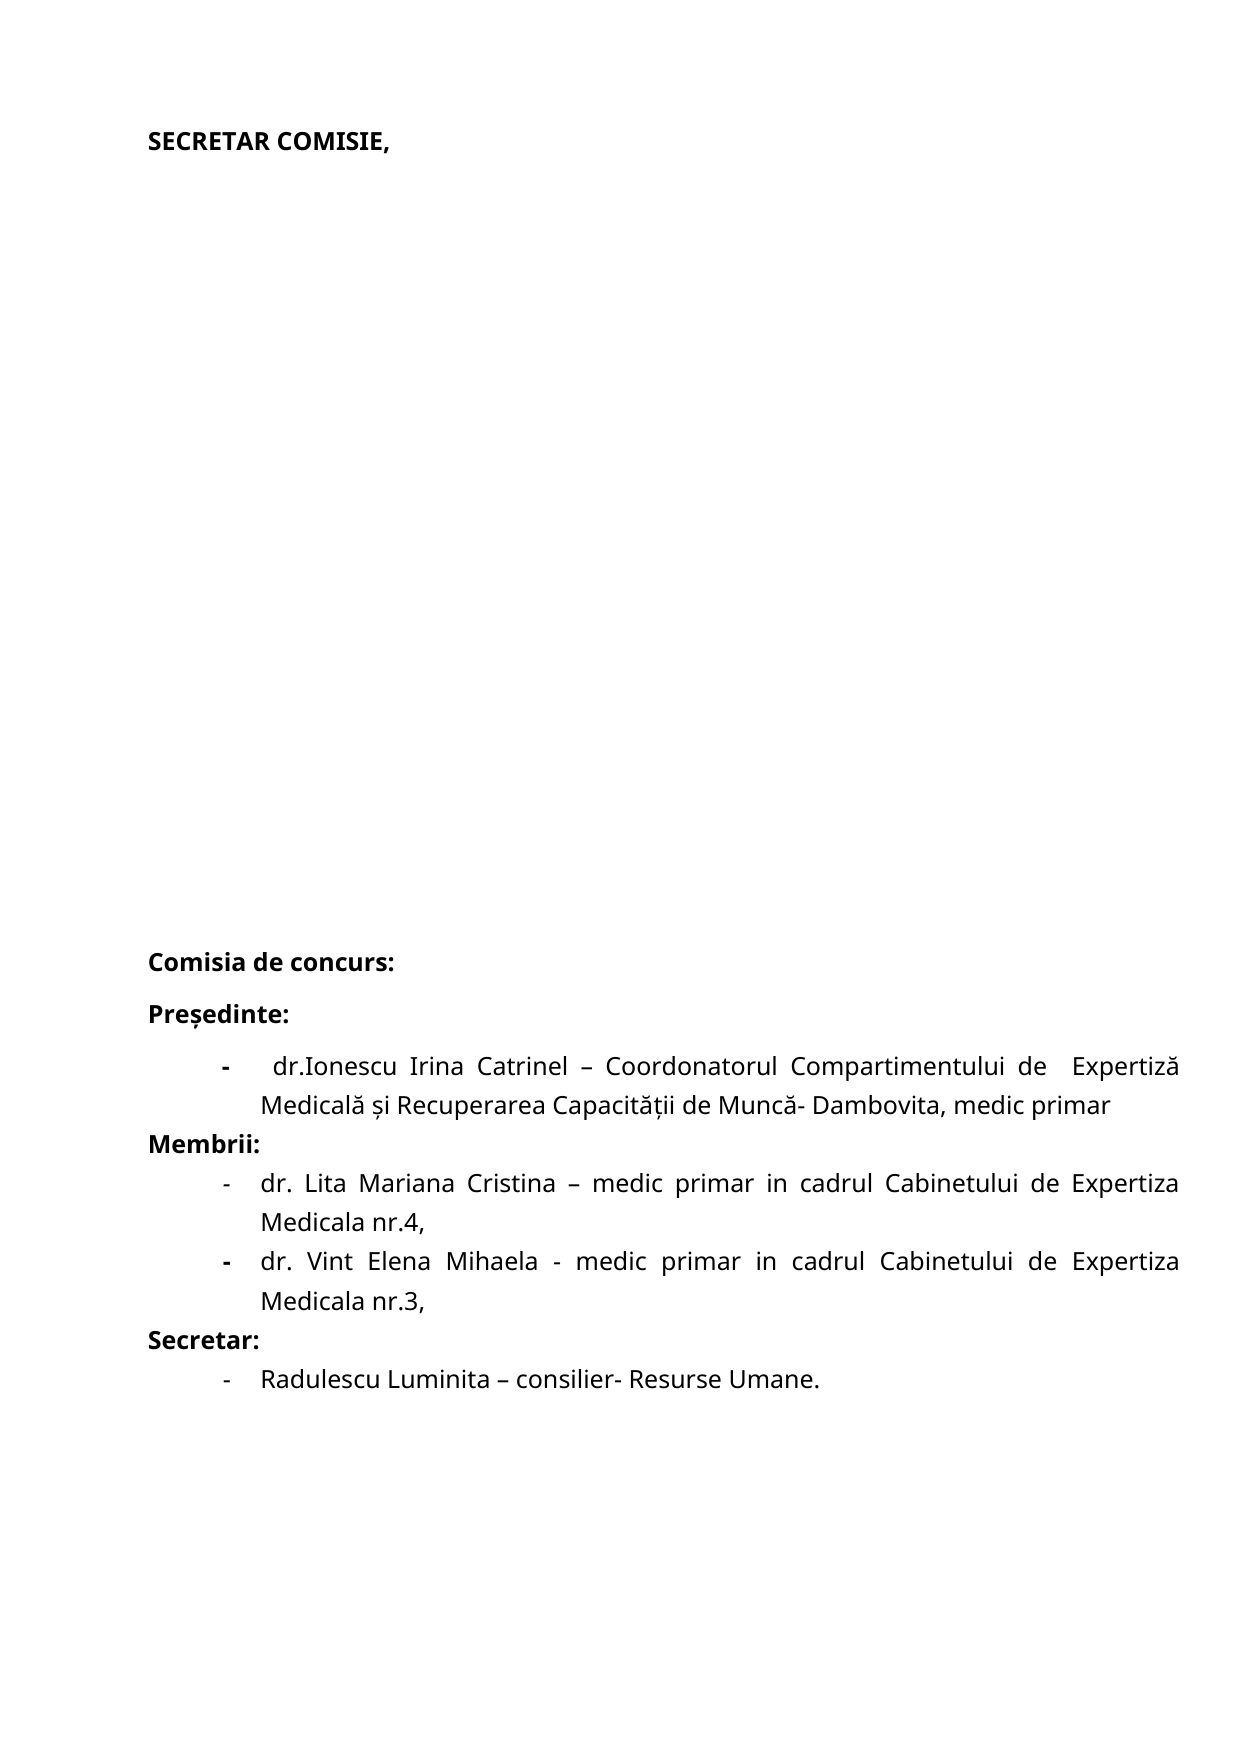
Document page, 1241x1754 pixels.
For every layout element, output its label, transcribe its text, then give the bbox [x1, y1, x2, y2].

list Radulescu Luminita – consilier- Resurse Umane. [223, 1362, 1181, 1396]
list dr.Ionescu Irina Catrinel – Coordonatorul Compartimentului de Expertiză Medicală și Recuperarea Capacității de Muncă- Dambovita, medic primar [222, 1048, 1181, 1121]
text Președinte: [148, 997, 1181, 1031]
text Comisia de concurs: [148, 945, 1181, 979]
list Membrii: [148, 1127, 1181, 1161]
list Secretar: [148, 1322, 1181, 1356]
list dr. Lita Mariana Cristina – medic primar in cadrul Cabinetului de Expertiza Medicala nr.4, [223, 1166, 1181, 1239]
list dr. Vint Elena Mihaela - medic primar in cadrul Cabinetului de Expertiza Medicala nr.3, [223, 1244, 1181, 1317]
text SECRETAR COMISIE, [148, 123, 1181, 157]
